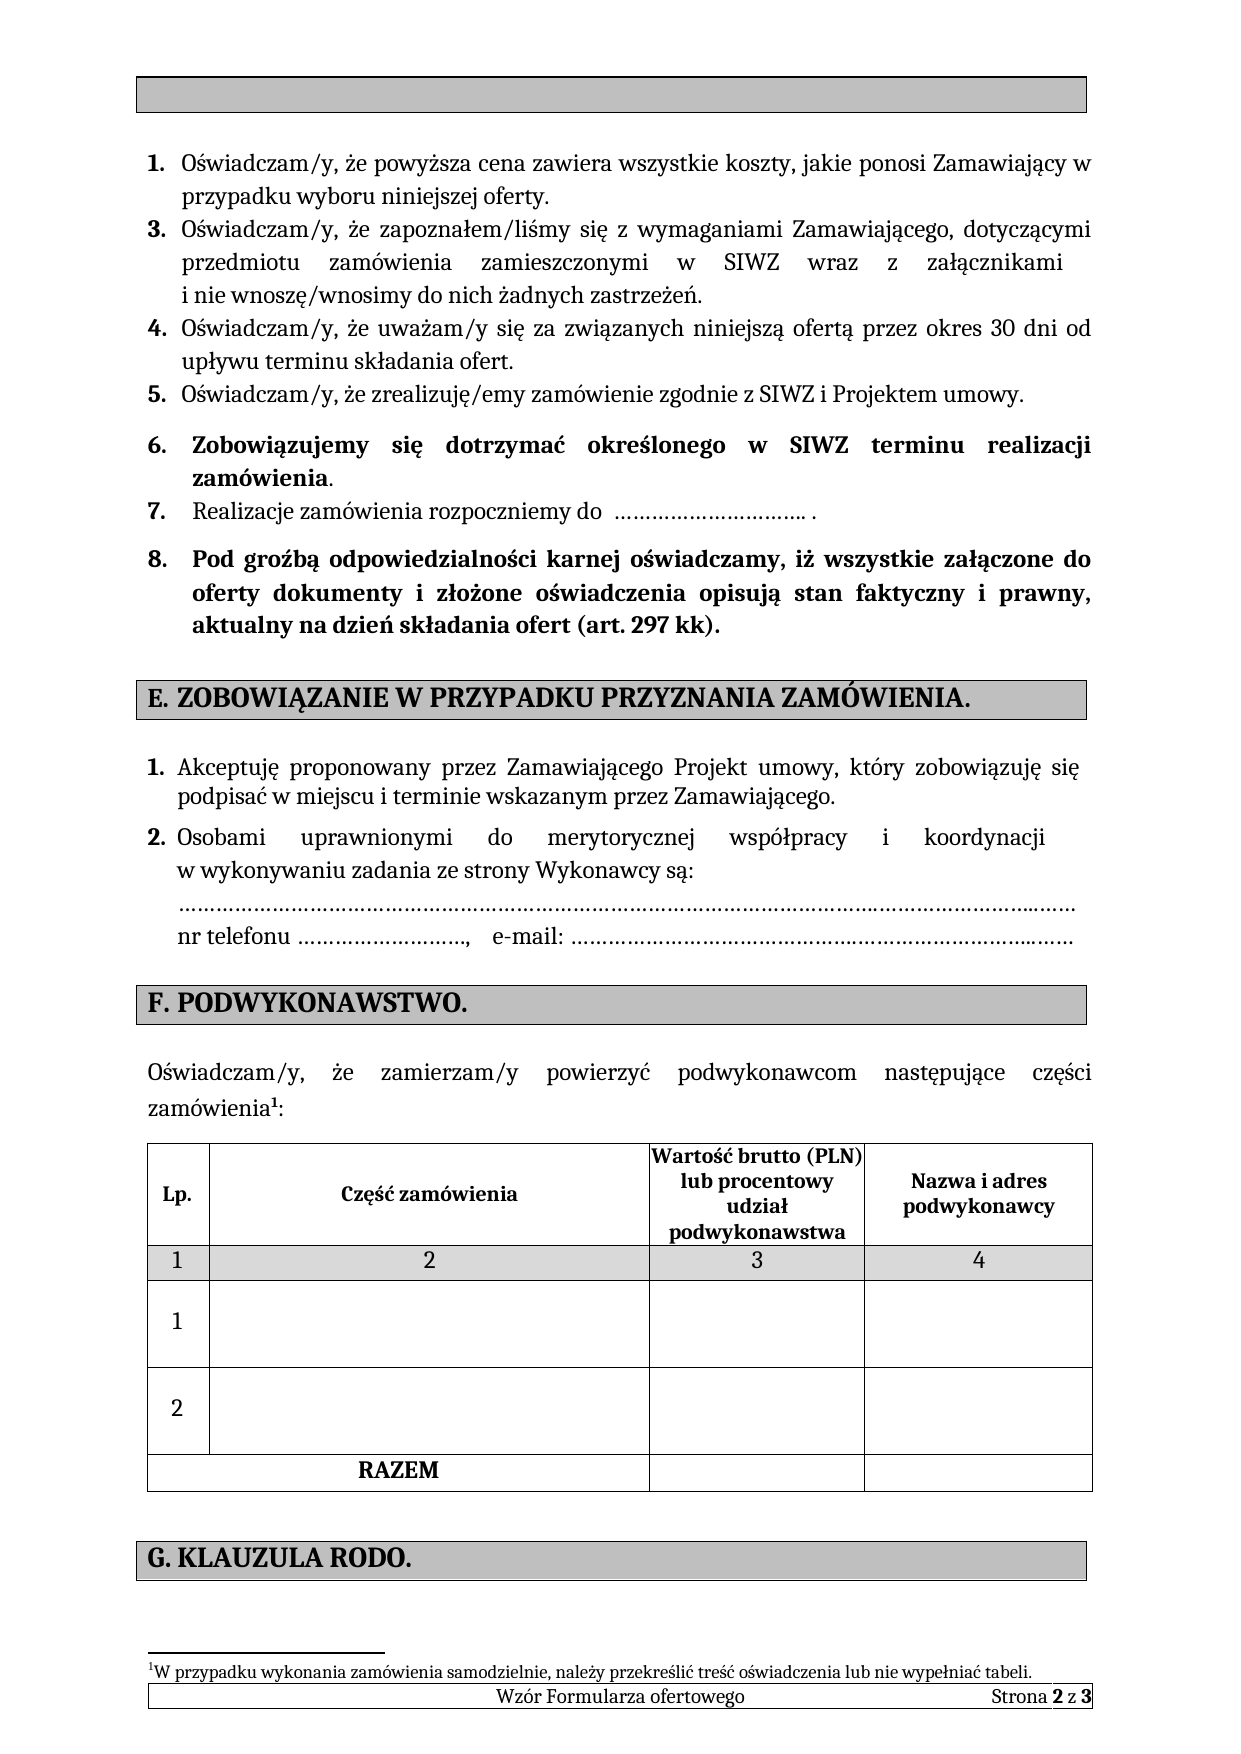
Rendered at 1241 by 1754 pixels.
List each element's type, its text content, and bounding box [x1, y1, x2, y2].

list Oświadczam/y, że zrealizuję/emy zamówienie zgodnie z SIWZ i Projektem umowy. [148, 380, 1092, 409]
table_cell 4 [865, 1246, 1092, 1280]
text Oświadczam/y, że zamierzam/y powierzyć podwykonawcom następujące części zamówienia: [148, 1058, 1092, 1123]
table_cell RAZEM [148, 1455, 649, 1491]
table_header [137, 78, 1086, 112]
table_header Nazwa i adres podwykonawcy [865, 1144, 1092, 1244]
table_cell [210, 1281, 649, 1367]
list Oświadczam/y, że zapoznałem/liśmy się z wymaganiami Zamawiającego, dotyczącymi przedmiotu zamówienia zamieszczonymi w SIWZ wraz z załącznikami i nie wnoszę/wnosimy do nich żadnych zastrzeżeń. [148, 215, 1092, 310]
table_cell [865, 1455, 1092, 1491]
table_header KLAUZULA RODO. [137, 1542, 1086, 1579]
table_header Akceptuję proponowany przez Zamawiającego Projekt umowy, który zobowiązuję się podpisać w miejscu i terminie wskazanym przez Zamawiającego. Osobami uprawnionymi do merytorycznej współpracy i koordynacji w wykonywaniu zadania ze strony Wykonawcy są: ………………………………………………………………………………………………….……………………..…… nr telefonu ………………………, e-mail: ……………………………………….………………………..…… [148, 753, 1092, 985]
list Oświadczam/y, że powyższa cena zawiera wszystkie koszty, jakie ponosi Zamawiający w przypadku wyboru niniejszej oferty. [148, 149, 1092, 211]
table_header Lp. [148, 1144, 209, 1244]
table_cell [650, 1455, 864, 1491]
list Zobowiązujemy się dotrzymać określonego w SIWZ terminu realizacji zamówienia. [148, 431, 1092, 493]
table_cell [650, 1368, 864, 1454]
table_cell 1 [148, 1246, 209, 1280]
list Pod groźbą odpowiedzialności karnej oświadczamy, iż wszystkie załączone do oferty dokumenty i złożone oświadczenia opisują stan faktyczny i prawny, aktualny na dzień składania ofert (art. 297 kk). [148, 545, 1092, 640]
table_header Część zamówienia [210, 1144, 649, 1244]
table_cell 3 [650, 1246, 864, 1280]
table_cell 1 [148, 1281, 209, 1367]
table_cell [865, 1281, 1092, 1367]
table_cell 2 [148, 1368, 209, 1454]
table_header Wartość brutto (PLN) lub procentowy udział podwykonawstwa [650, 1144, 864, 1244]
table_header PODWYKONAWSTWO. [137, 986, 1086, 1024]
table_cell [650, 1281, 864, 1367]
table_cell [865, 1368, 1092, 1454]
table_header ZOBOWIĄZANIE W PRZYPADKU PRZYZNANIA ZAMÓWIENIA. [137, 681, 1086, 719]
table_cell 2 [210, 1246, 649, 1280]
table_cell [210, 1368, 649, 1454]
list Oświadczam/y, że uważam/y się za związanych niniejszą ofertą przez okres 30 dni od upływu terminu składania ofert. [148, 314, 1092, 376]
list Realizacje zamówienia rozpoczniemy do …………………………. . [148, 497, 1092, 526]
